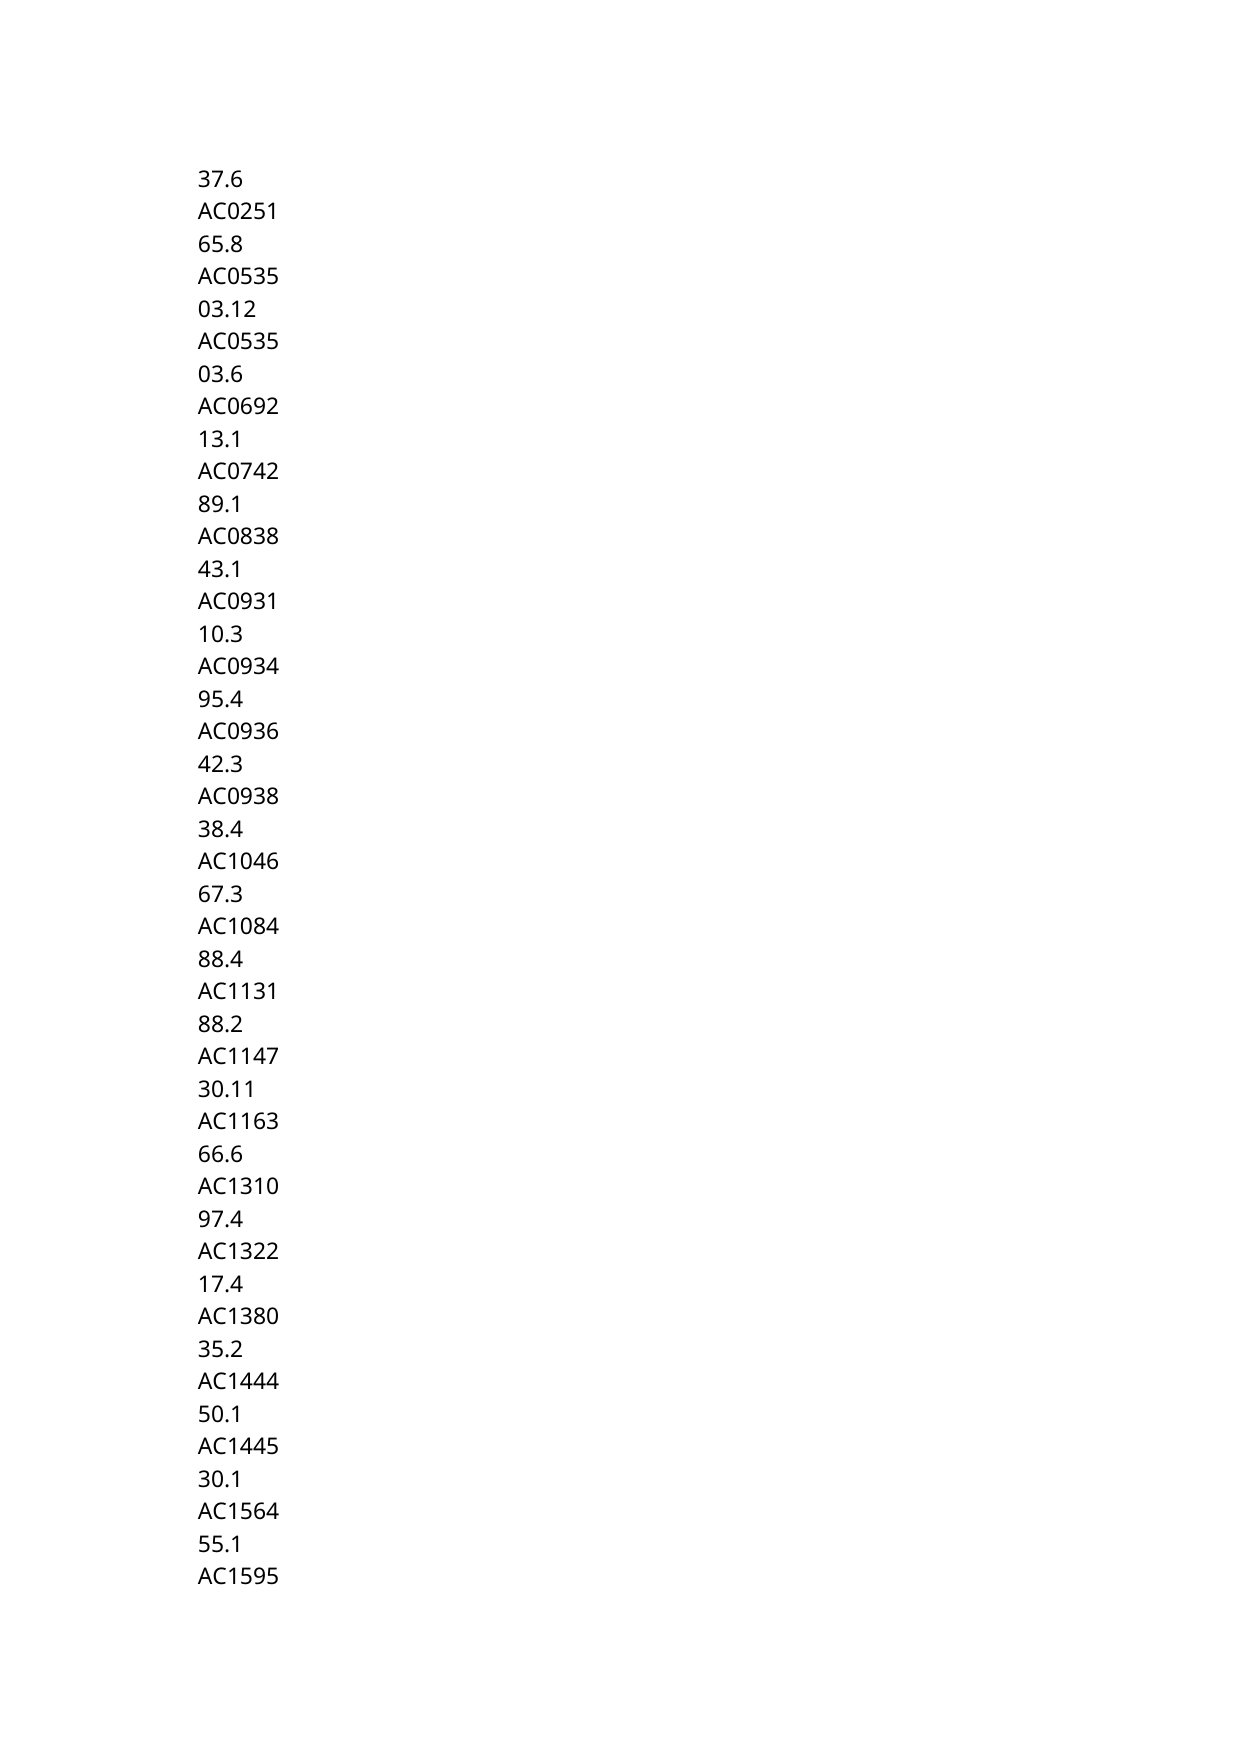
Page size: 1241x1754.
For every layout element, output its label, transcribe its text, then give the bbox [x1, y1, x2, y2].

table_cell AC104667.3 [186, 845, 299, 909]
table_cell AC159540.1 [186, 1560, 299, 1592]
table_cell AC156455.1 [186, 1495, 299, 1559]
table_cell AC131097.4 [186, 1170, 299, 1234]
table_cell AC116366.6 [186, 1105, 299, 1169]
table_cell AC093495.4 [186, 650, 299, 714]
table_cell AC093642.3 [186, 715, 299, 779]
table_cell AC093838.4 [186, 780, 299, 844]
table_cell AC083843.1 [186, 520, 299, 584]
table_cell AC069213.1 [186, 390, 299, 454]
table_cell AC108488.4 [186, 910, 299, 974]
table_cell AC025165.8 [186, 195, 299, 259]
table_cell AC144450.1 [186, 1365, 299, 1429]
table_cell AC074289.1 [186, 455, 299, 519]
table_cell AC144530.1 [186, 1430, 299, 1494]
table_cell AC114730.11 [186, 1040, 299, 1104]
table_cell AC093110.3 [186, 585, 299, 649]
table_cell AC113188.2 [186, 975, 299, 1039]
table_cell AC053503.12 [186, 260, 299, 324]
table_cell AC024937.6 [186, 162, 299, 194]
table_cell AC053503.6 [186, 325, 299, 389]
table_cell AC132217.4 [186, 1235, 299, 1299]
table_cell AC138035.2 [186, 1300, 299, 1364]
